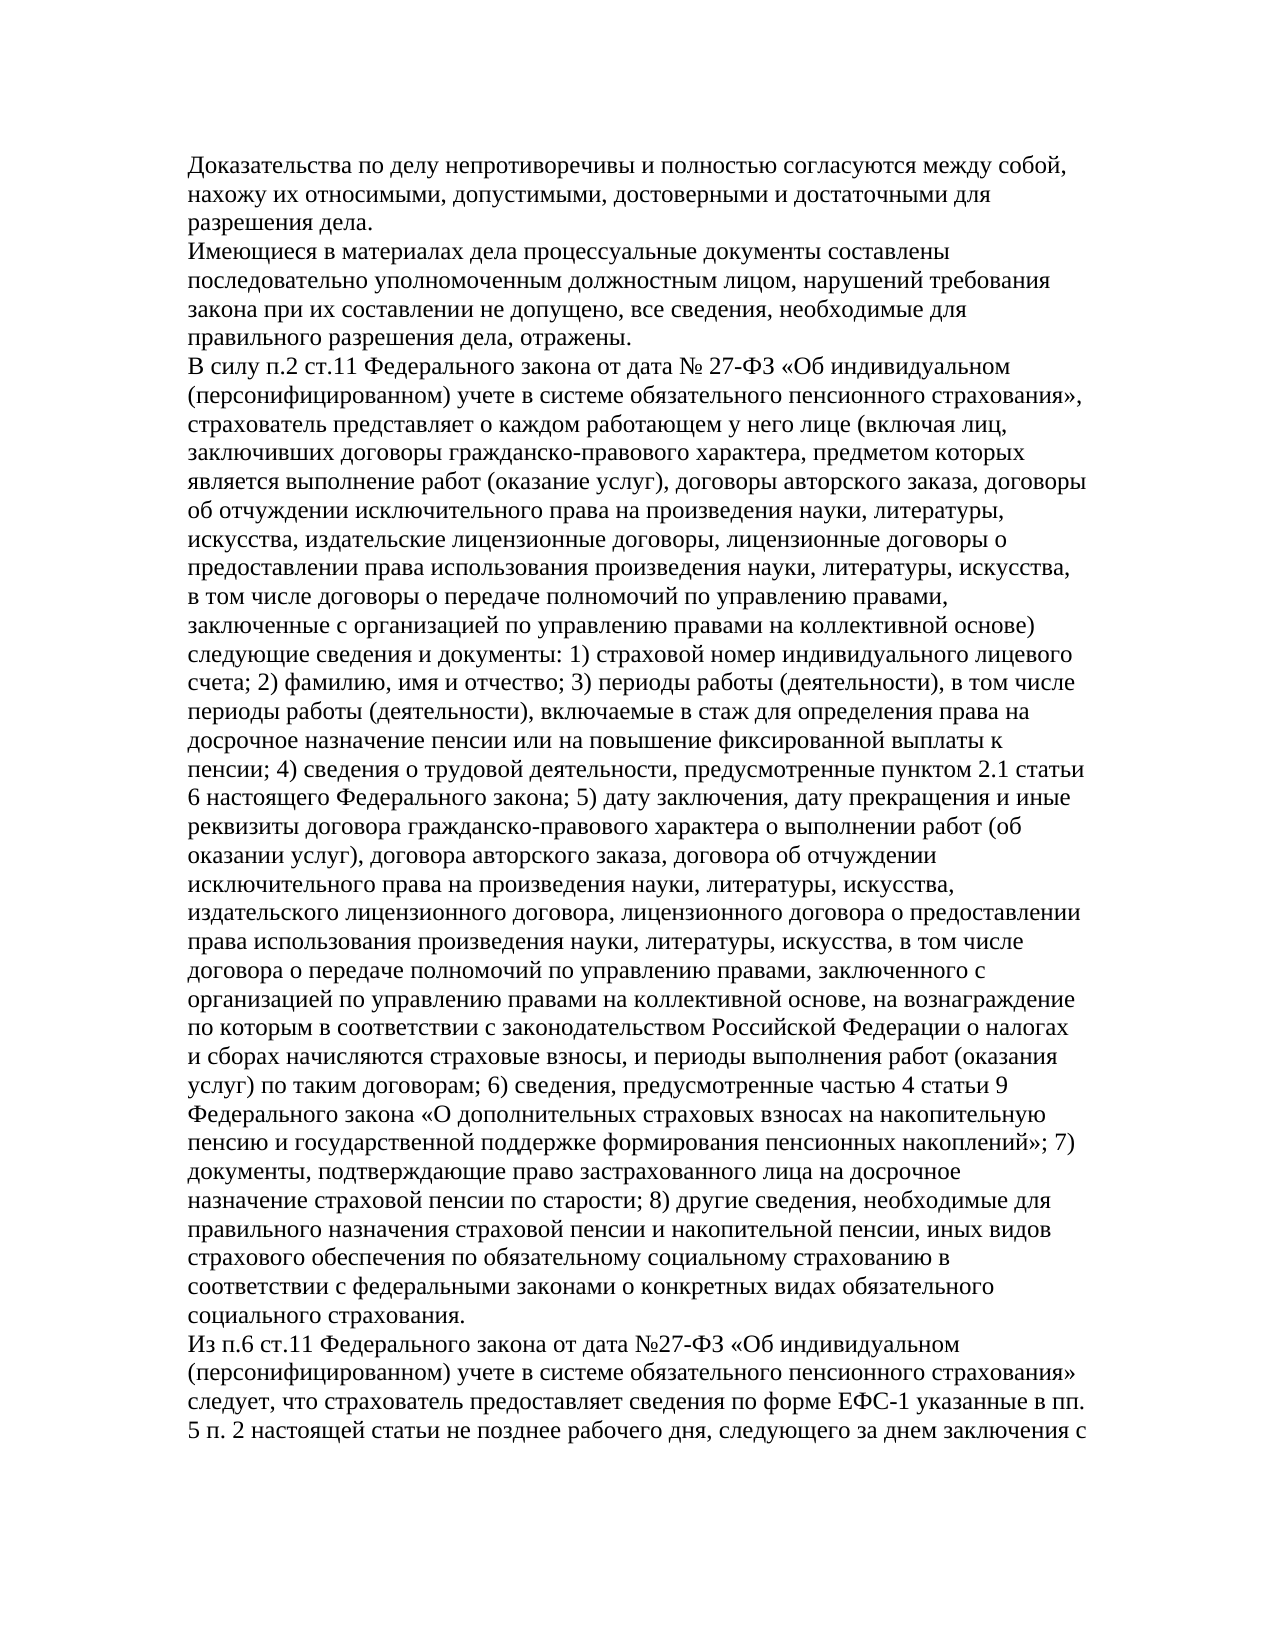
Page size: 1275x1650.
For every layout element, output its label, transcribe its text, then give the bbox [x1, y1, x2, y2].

text В силу п.2 ст.11 Федерального закона от дата № 27-ФЗ «Об индивидуальном (персонифицированном) учете в системе обязательного пенсионного страхования», страхователь представляет о каждом работающем у него лице (включая лиц, заключивших договоры гражданско-правового характера, предметом которых является выполнение работ (оказание услуг), договоры авторского заказа, договоры об отчуждении исключительного права на произведения науки, литературы, искусства, издательские лицензионные договоры, лицензионные договоры о предоставлении права использования произведения науки, литературы, искусства, в том числе договоры о передаче полномочий по управлению правами, заключенные с организацией по управлению правами на коллективной основе) следующие сведения и документы: 1) страховой номер индивидуального лицевого счета; 2) фамилию, имя и отчество; 3) периоды работы (деятельности), в том числе периоды работы (деятельности), включаемые в стаж для определения права на досрочное назначение пенсии или на повышение фиксированной выплаты к пенсии; 4) сведения о трудовой деятельности, предусмотренные пунктом 2.1 статьи 6 настоящего Федерального закона; 5) дату заключения, дату прекращения и иные реквизиты договора гражданско-правового характера о выполнении работ (об оказании услуг), договора авторского заказа, договора об отчуждении исключительного права на произведения науки, литературы, искусства, издательского лицензионного договора, лицензионного договора о предоставлении права использования произведения науки, литературы, искусства, в том числе договора о передаче полномочий по управлению правами, заключенного с организацией по управлению правами на коллективной основе, на вознаграждение по которым в соответствии с законодательством Российской Федерации о налогах и сборах начисляются страховые взносы, и периоды выполнения работ (оказания услуг) по таким договорам; 6) сведения, предусмотренные частью 4 статьи 9 Федерального закона «О дополнительных страховых взносах на накопительную пенсию и государственной поддержке формирования пенсионных накоплений»; 7) документы, подтверждающие право застрахованного лица на досрочное назначение страховой пенсии по старости; 8) другие сведения, необходимые для правильного назначения страховой пенсии и накопительной пенсии, иных видов страхового обеспечения по обязательному социальному страхованию в соответствии с федеральными законами о конкретных видах обязательного социального страхования. [187, 351, 1087, 1329]
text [187, 1329, 1087, 1444]
text Доказательства по делу непротиворечивы и полностью согласуются между собой, нахожу их относимыми, допустимыми, достоверными и достаточными для разрешения дела. [187, 150, 1087, 236]
text Имеющиеся в материалах дела процессуальные документы составлены последовательно уполномоченным должностным лицом, нарушений требования закона при их составлении не допущено, все сведения, необходимые для правильного разрешения дела, отражены. [187, 236, 1087, 351]
